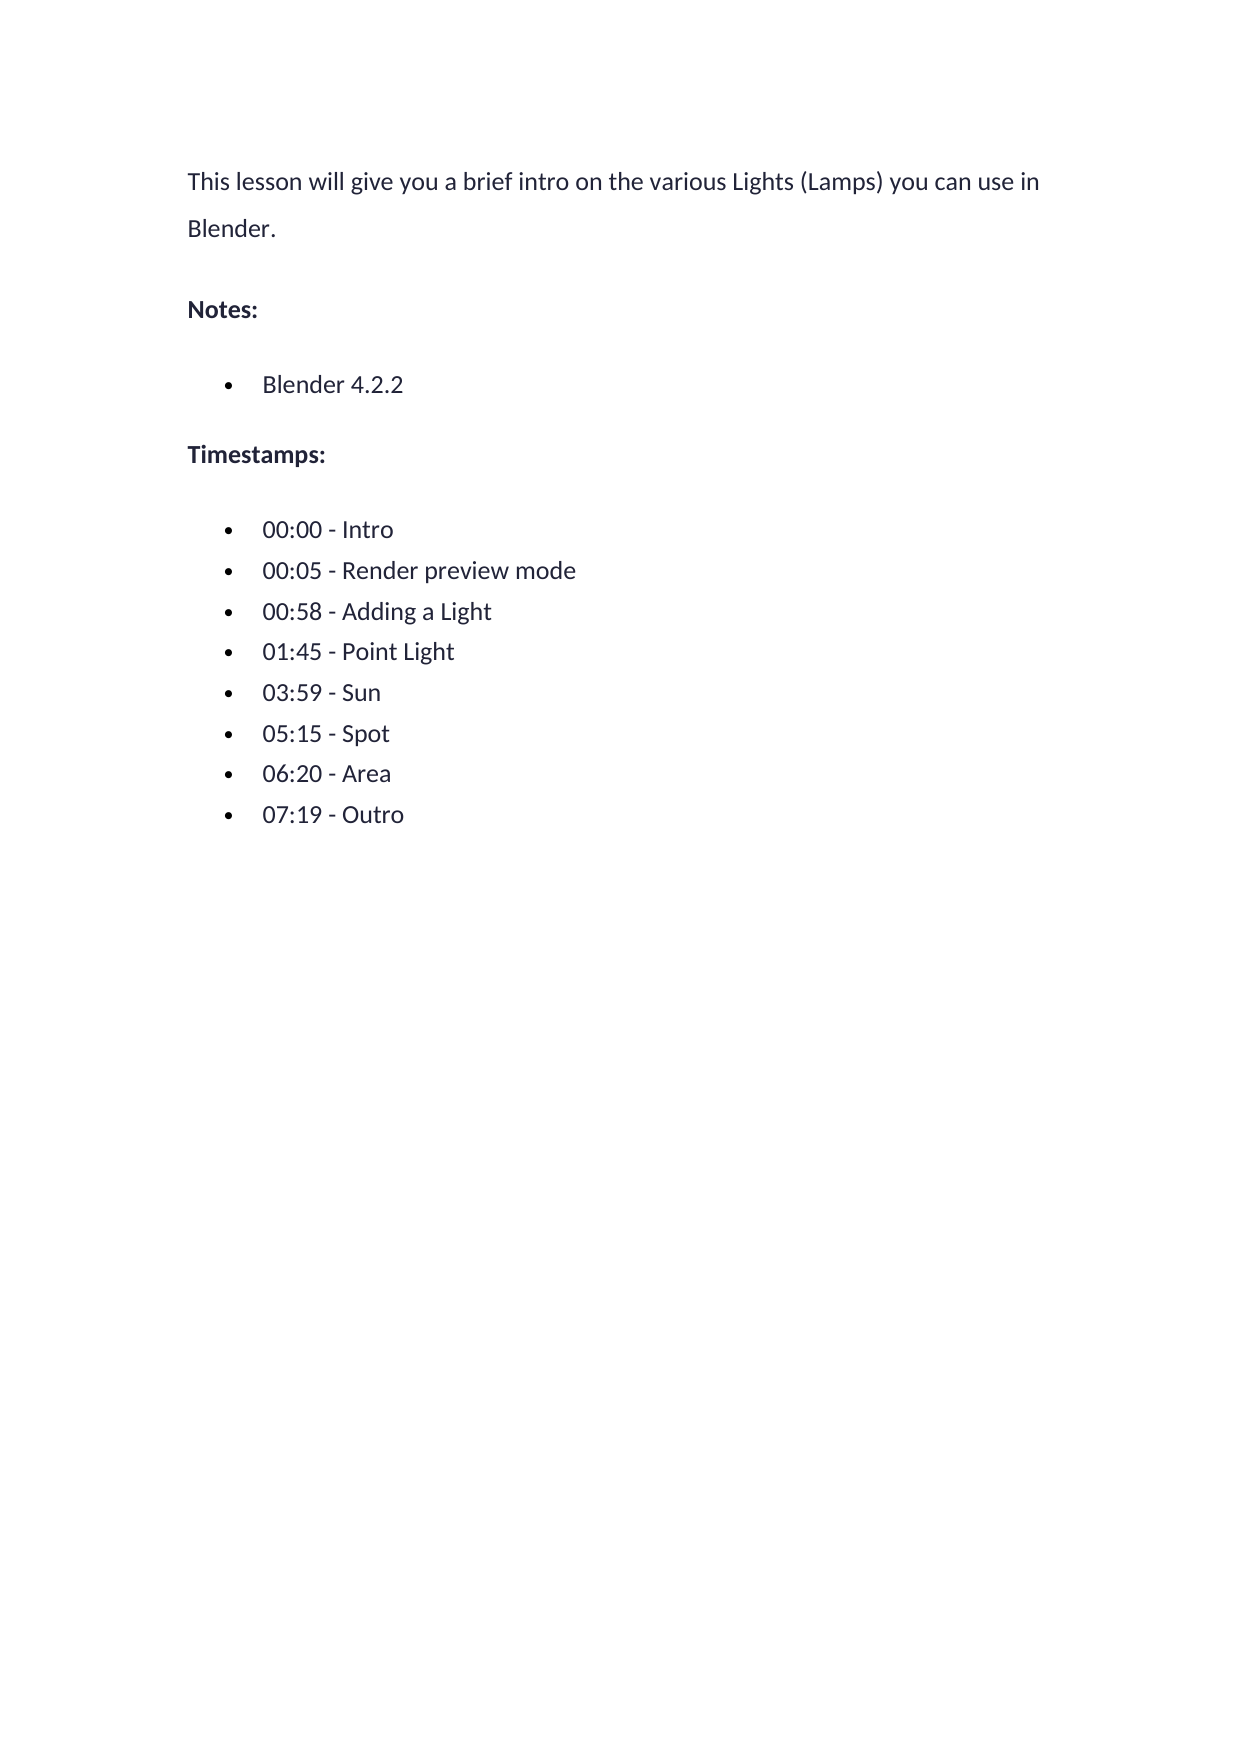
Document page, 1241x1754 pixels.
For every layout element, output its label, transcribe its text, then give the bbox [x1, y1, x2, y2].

list 01:45 - Point Light [225, 627, 1053, 667]
list 03:59 - Sun [225, 667, 1053, 708]
list 00:58 - Adding a Light [225, 586, 1053, 627]
list 00:00 - Intro [225, 505, 1053, 545]
text This lesson will give you a brief intro on the various Lights (Lamps) you can use in Blender. [187, 150, 1053, 244]
list 06:20 - Area [225, 748, 1053, 789]
text Timestamps: [187, 423, 1053, 470]
list 05:15 - Spot [225, 708, 1053, 748]
list 00:05 - Render preview mode [225, 545, 1053, 586]
text Notes: [187, 278, 1053, 325]
list Blender 4.2.2 [225, 359, 1053, 400]
list 07:19 - Outro [225, 789, 1053, 830]
